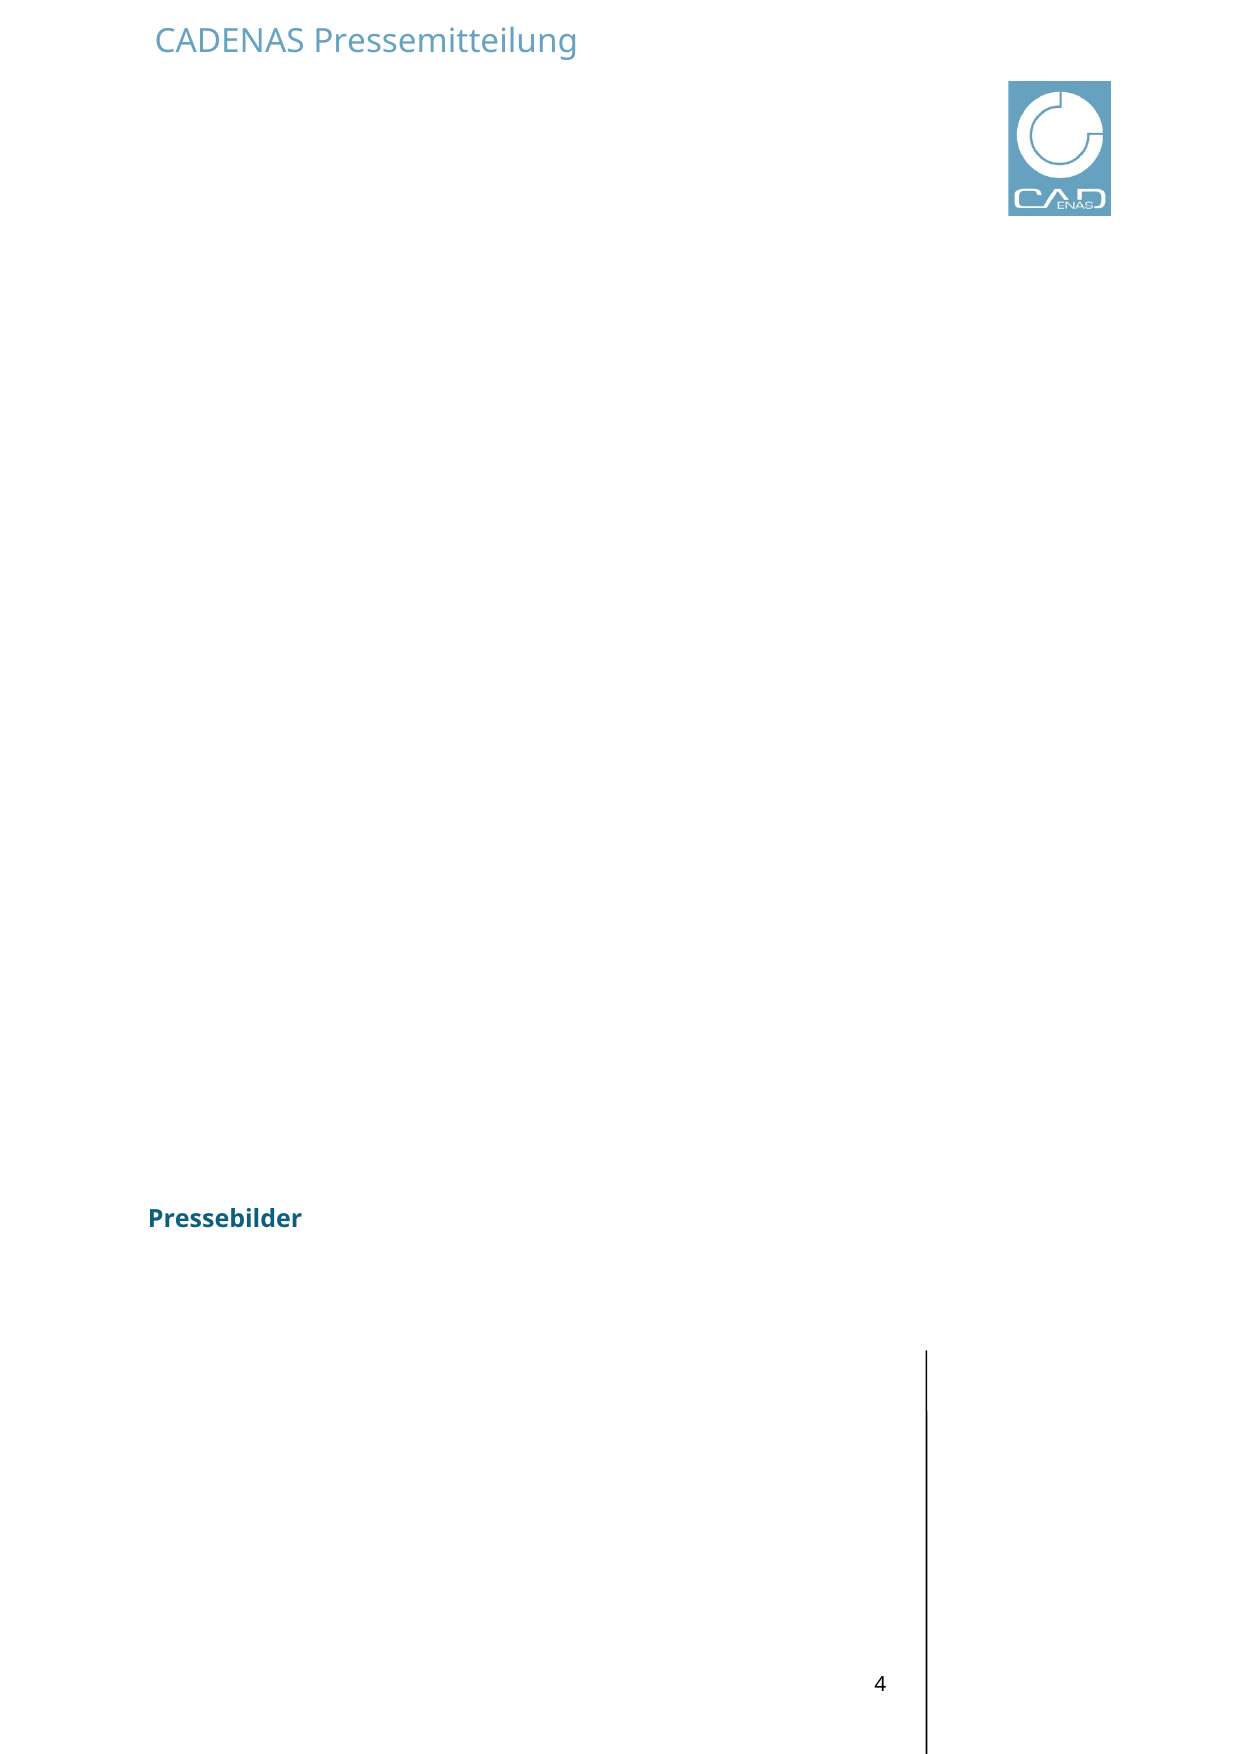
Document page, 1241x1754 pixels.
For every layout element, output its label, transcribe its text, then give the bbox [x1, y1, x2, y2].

subtitle Pressebilder [148, 1201, 886, 1235]
picture [1008, 81, 1111, 216]
